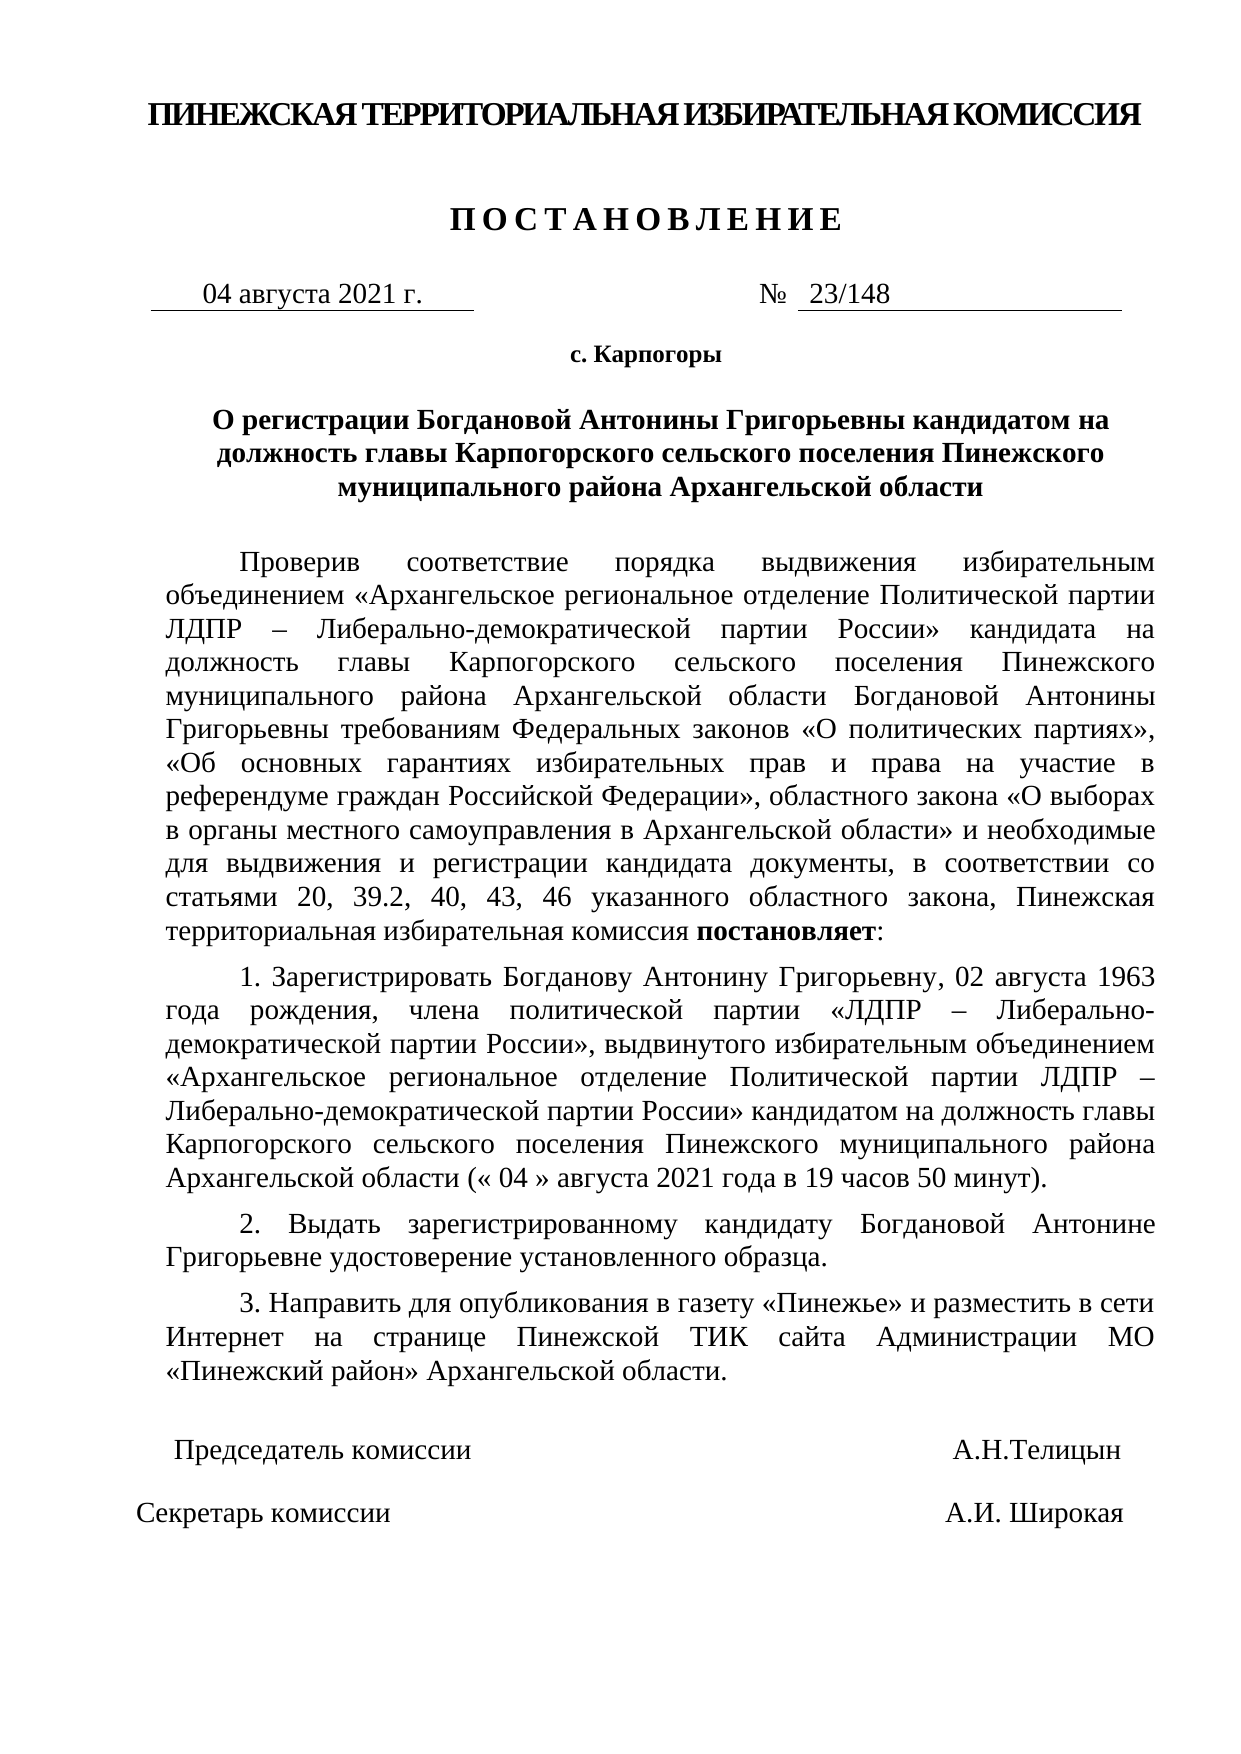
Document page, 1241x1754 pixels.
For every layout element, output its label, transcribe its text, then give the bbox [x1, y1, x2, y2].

text Проверив соответствие порядка выдвижения избирательным объединением «Архангельское региональное отделение Политической партии ЛДПР – Либерально-демократической партии России» кандидата на должность главы Карпогорского сельского поселения Пинежского муниципального района Архангельской области Богдановой Антонины Григорьевны требованиям Федеральных законов «О политических партиях», «Об основных гарантиях избирательных прав и права на участие в референдуме граждан Российской Федерации», областного закона «О выборах в органы местного самоуправления в Архангельской области» и необходимые для выдвижения и регистрации кандидата документы, в соответствии со статьями 20, 39.2, 40, 43, 46 указанного областного закона, Пинежская территориальная избирательная комиссия постановляет: [165, 544, 1156, 946]
text Секретарь комиссии А.И. Широкая [136, 1499, 1156, 1528]
subtitle ПИНЕЖСКАЯ ТЕРРИТОРИАЛЬНАЯ ИЗБИРАТЕЛЬНАЯ КОМИССИЯ [136, 94, 1156, 132]
text 1. Зарегистрировать Богданову Антонину Григорьевну, 02 августа 1963 года рождения, члена политической партии «ЛДПР – Либерально-демократической партии России», выдвинутого избирательным объединением «Архангельское региональное отделение Политической партии ЛДПР – Либерально-демократической партии России» кандидатом на должность главы Карпогорского сельского поселения Пинежского муниципального района Архангельской области (« 04 » августа 2021 года в 19 часов 50 минут). [165, 959, 1156, 1193]
text 2. Выдать зарегистрированному кандидату Богдановой Антонине Григорьевне удостоверение установленного образца. [165, 1206, 1156, 1273]
text 3. Направить для опубликования в газету «Пинежье» и разместить в сети Интернет на странице Пинежской ТИК сайта Администрации МО «Пинежский район» Архангельской области. [165, 1286, 1156, 1386]
table_header № [474, 276, 798, 310]
text Председатель комиссии А.Н.Телицын [155, 1432, 1156, 1466]
text с. Карпогоры [136, 339, 1156, 368]
text ПОСТАНОВЛЕНИЕ [136, 199, 1156, 238]
table_header 04 августа . [151, 276, 474, 310]
text О регистрации Богдановой Антонины Григорьевны кандидатом на должность главы Карпогорского сельского поселения Пинежского муниципального района Архангельской области [165, 402, 1156, 502]
table_header 23/148 [798, 276, 1122, 310]
